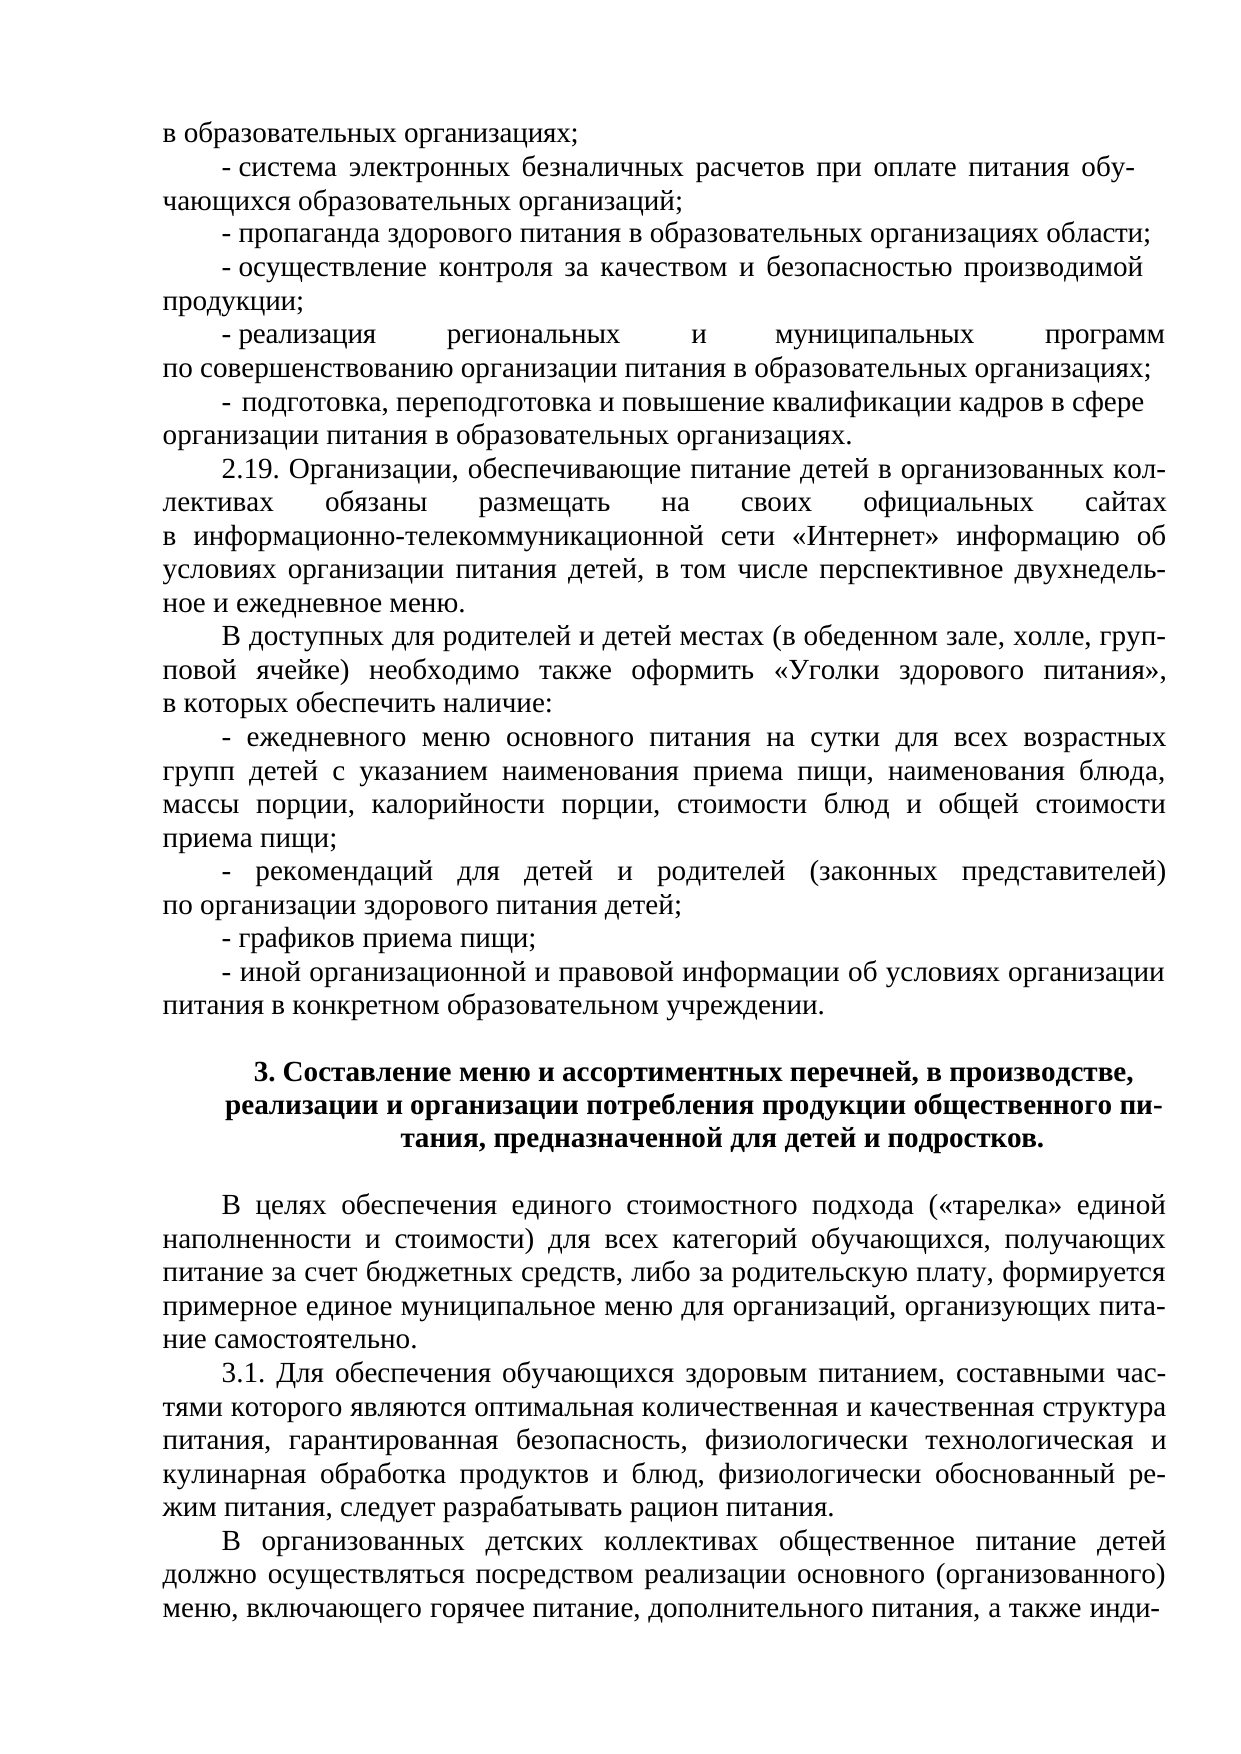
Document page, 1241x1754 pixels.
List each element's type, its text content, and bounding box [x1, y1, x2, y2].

list осуществление контроля за качеством и безопасностью производимой продукции; [162, 249, 1166, 317]
text В доступных для родителей и детей местах (в обеденном зале, холле, груп- повой ячейке) необходимо также оформить «Уголки здорового питания», в которых обеспечить наличие: [162, 618, 1167, 719]
text в образовательных организациях; [162, 115, 1181, 149]
list рекомендаций для детей и родителей (законных представителей) по организации здорового питания детей; [162, 853, 1166, 920]
list подготовка, переподготовка и повышение квалификации кадров в сфере организации питания в образовательных организациях. [162, 384, 1166, 451]
list пропаганда здорового питания в образовательных организациях области; [221, 216, 1181, 249]
text В организованных детских коллективах общественное питание детей должно осуществляться посредством реализации основного (организованного) меню, включающего горячее питание, дополнительного питания, а также инди- [162, 1523, 1167, 1623]
list графиков приема пищи; [221, 920, 1181, 954]
list Организации, обеспечивающие питание детей в организованных кол- лективах обязаны размещать на своих официальных сайтах в информационно-телекоммуникационной сети «Интернет» информацию об условиях организации питания детей, в том числе перспективное двухнедель- ное и ежедневное меню. [162, 451, 1167, 618]
text тания, предназначенной для детей и подростков. [341, 1121, 1181, 1154]
text В целях обеспечения единого стоимостного подхода («тарелка» единой наполненности и стоимости) для всех категорий обучающихся, получающих питание за счет бюджетных средств, либо за родительскую плату, формируется примерное единое муниципальное меню для организаций, организующих пита- ние самостоятельно. [162, 1187, 1167, 1355]
list ежедневного меню основного питания на сутки для всех возрастных групп детей с указанием наименования приема пищи, наименования блюда, массы порции, калорийности порции, стоимости блюд и общей стоимости приема пищи; [162, 719, 1167, 853]
list Для обеспечения обучающихся здоровым питанием, составными час- тями которого являются оптимальная количественная и качественная структура питания, гарантированная безопасность, физиологически технологическая и кулинарная обработка продуктов и блюд, физиологически обоснованный ре- жим питания, следует разрабатывать рацион питания. [162, 1355, 1167, 1523]
list система электронных безналичных расчетов при оплате питания обу- чающихся образовательных организаций; [162, 149, 1167, 216]
list реализация региональных и муниципальных программ по совершенствованию организации питания в образовательных организациях; [162, 317, 1166, 384]
list иной организационной и правовой информации об условиях организации питания в конкретном образовательном учреждении. [162, 954, 1166, 1021]
list Составление меню и ассортиментных перечней, в производстве, реализации и организации потребления продукции общественного пи- [225, 1054, 1163, 1121]
